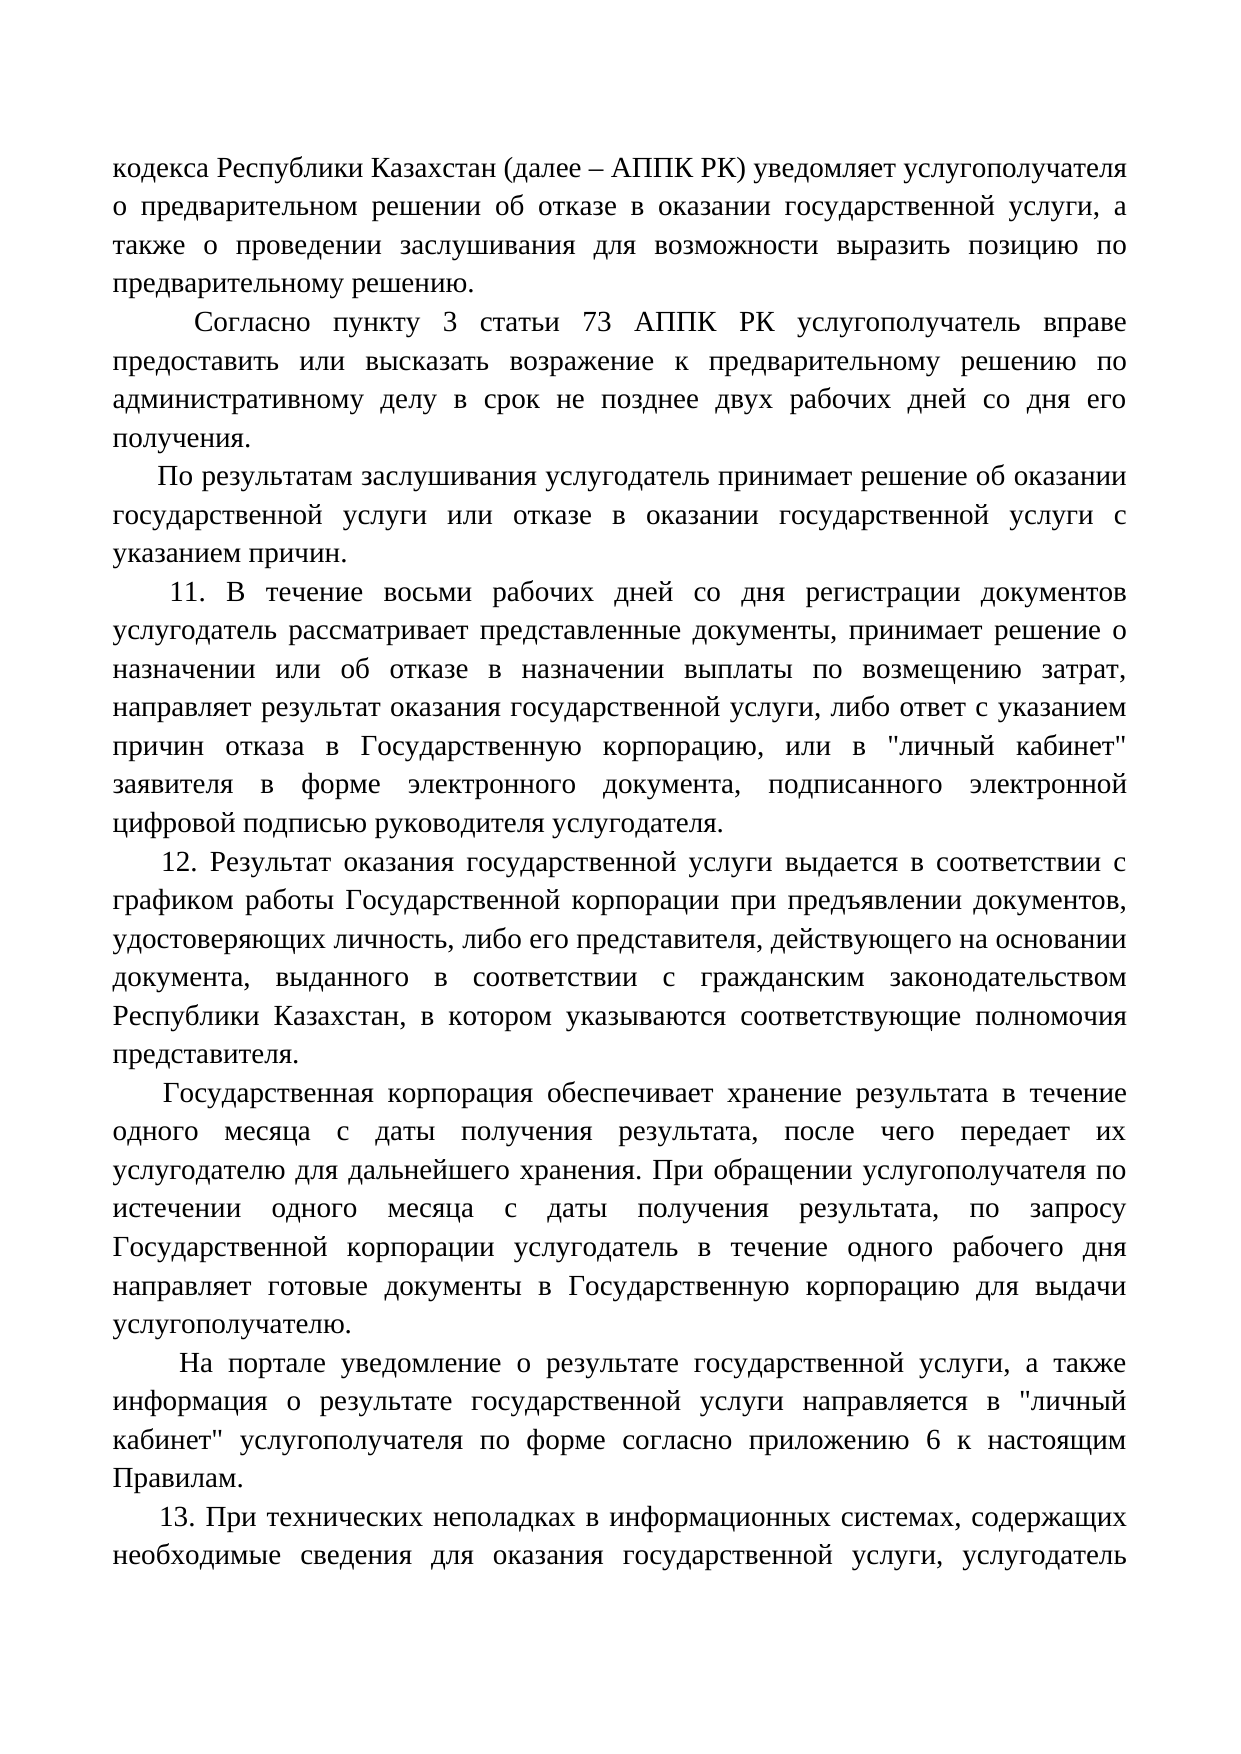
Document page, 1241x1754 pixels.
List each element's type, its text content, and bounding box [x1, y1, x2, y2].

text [112, 150, 1128, 299]
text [112, 1499, 1128, 1571]
text На портале уведомление о результате государственной услуги, а также информация о результате государственной услуги направляется в "личный кабинет" услугополучателя по форме согласно приложению 6 к настоящим Правилам. [112, 1345, 1128, 1494]
text 11. В течение восьми рабочих дней со дня регистрации документов услугодатель рассматривает представленные документы, принимает решение о назначении или об отказе в назначении выплаты по возмещению затрат, направляет результат оказания государственной услуги, либо ответ с указанием причин отказа в Государственную корпорацию, или в "личный кабинет" заявителя в форме электронного документа, подписанного электронной цифровой подписью руководителя услугодателя. [112, 574, 1128, 839]
text Государственная корпорация обеспечивает хранение результата в течение одного месяца с даты получения результата, после чего передает их услугодателю для дальнейшего хранения. При обращении услугополучателя по истечении одного месяца с даты получения результата, по запросу Государственной корпорации услугодатель в течение одного рабочего дня направляет готовые документы в Государственную корпорацию для выдачи услугополучателю. [112, 1075, 1128, 1340]
text Согласно пункту 3 статьи 73 АППК РК услугополучатель вправе предоставить или высказать возражение к предварительному решению по административному делу в срок не позднее двух рабочих дней со дня его получения. [112, 304, 1128, 453]
text По результатам заслушивания услугодатель принимает решение об оказании государственной услуги или отказе в оказании государственной услуги с указанием причин. [112, 458, 1128, 569]
text 12. Результат оказания государственной услуги выдается в соответствии с графиком работы Государственной корпорации при предъявлении документов, удостоверяющих личность, либо его представителя, действующего на основании документа, выданного в соответствии с гражданским законодательством Республики Казахстан, в котором указываются соответствующие полномочия представителя. [112, 844, 1128, 1070]
